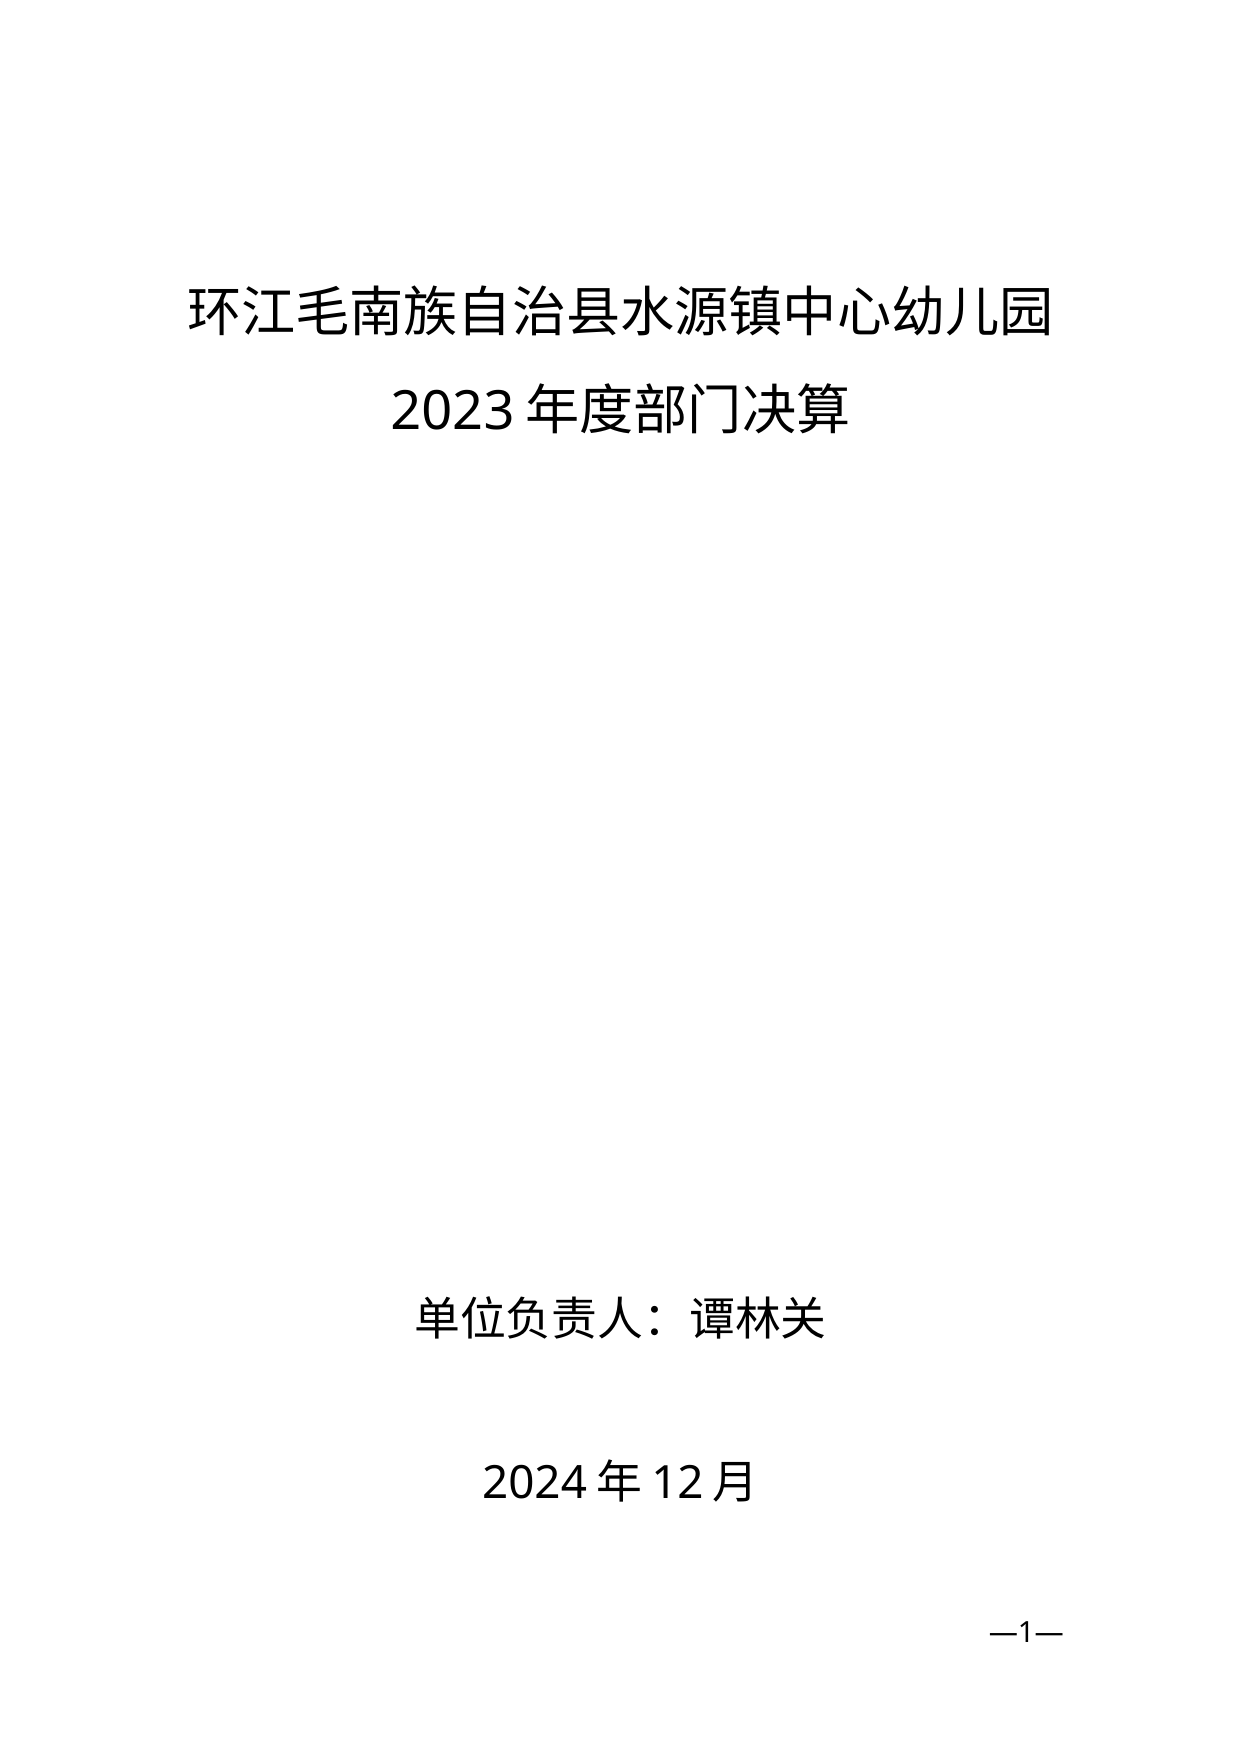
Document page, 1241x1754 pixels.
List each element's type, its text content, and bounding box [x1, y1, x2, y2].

text 单位负责人：谭林关 [148, 1267, 1093, 1364]
text 环江毛南族自治县水源镇中心幼儿园2023年度部门决算 [148, 259, 1093, 454]
text 2024年12月 [148, 1429, 1093, 1527]
